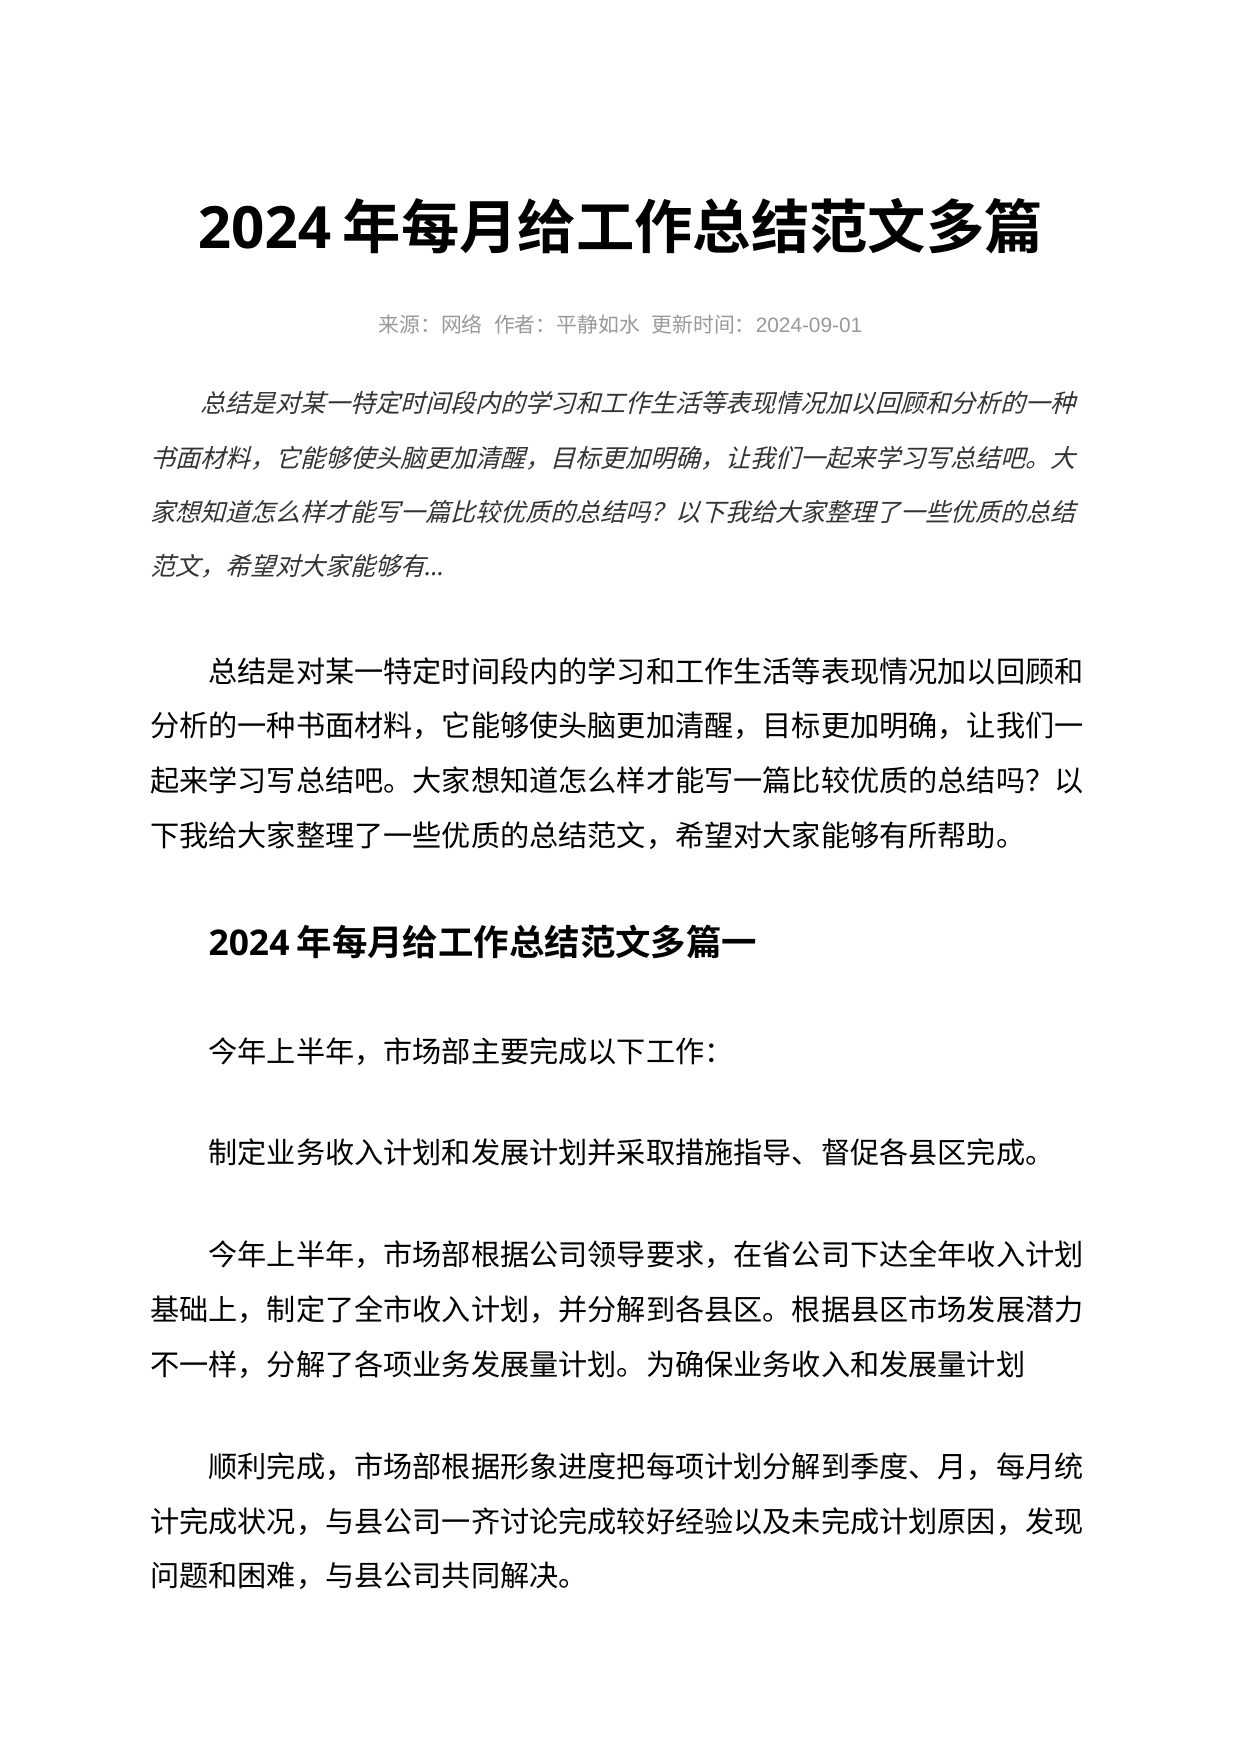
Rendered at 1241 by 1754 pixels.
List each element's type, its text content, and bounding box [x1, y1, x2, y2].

text 顺利完成，市场部根据形象进度把每项计划分解到季度、月，每月统计完成状况，与县公司一齐讨论完成较好经验以及未完成计划原因，发现问题和困难，与县公司共同解决。 [150, 1443, 1090, 1595]
text 总结是对某一特定时间段内的学习和工作生活等表现情况加以回顾和分析的一种书面材料，它能够使头脑更加清醒，目标更加明确，让我们一起来学习写总结吧。大家想知道怎么样才能写一篇比较优质的总结吗？以下我给大家整理了一些优质的总结范文，希望对大家能够有所帮助。 [150, 648, 1090, 855]
text 今年上半年，市场部主要完成以下工作： [150, 1028, 1090, 1070]
subtitle 2024年每月给工作总结范文多篇 [150, 181, 1090, 266]
text 总结是对某一特定时间段内的学习和工作生活等表现情况加以回顾和分析的一种书面材料，它能够使头脑更加清醒，目标更加明确，让我们一起来学习写总结吧。大家想知道怎么样才能写一篇比较优质的总结吗？以下我给大家整理了一些优质的总结范文，希望对大家能够有... [150, 384, 1090, 583]
text 制定业务收入计划和发展计划并采取措施指导、督促各县区完成。 [150, 1130, 1090, 1172]
text 来源：网络 作者：平静如水 更新时间：2024-09-01 [150, 313, 1090, 337]
text 今年上半年，市场部根据公司领导要求，在省公司下达全年收入计划基础上，制定了全市收入计划，并分解到各县区。根据县区市场发展潜力不一样，分解了各项业务发展量计划。为确保业务收入和发展量计划 [150, 1232, 1090, 1384]
text 2024年每月给工作总结范文多篇一 [150, 914, 1090, 966]
